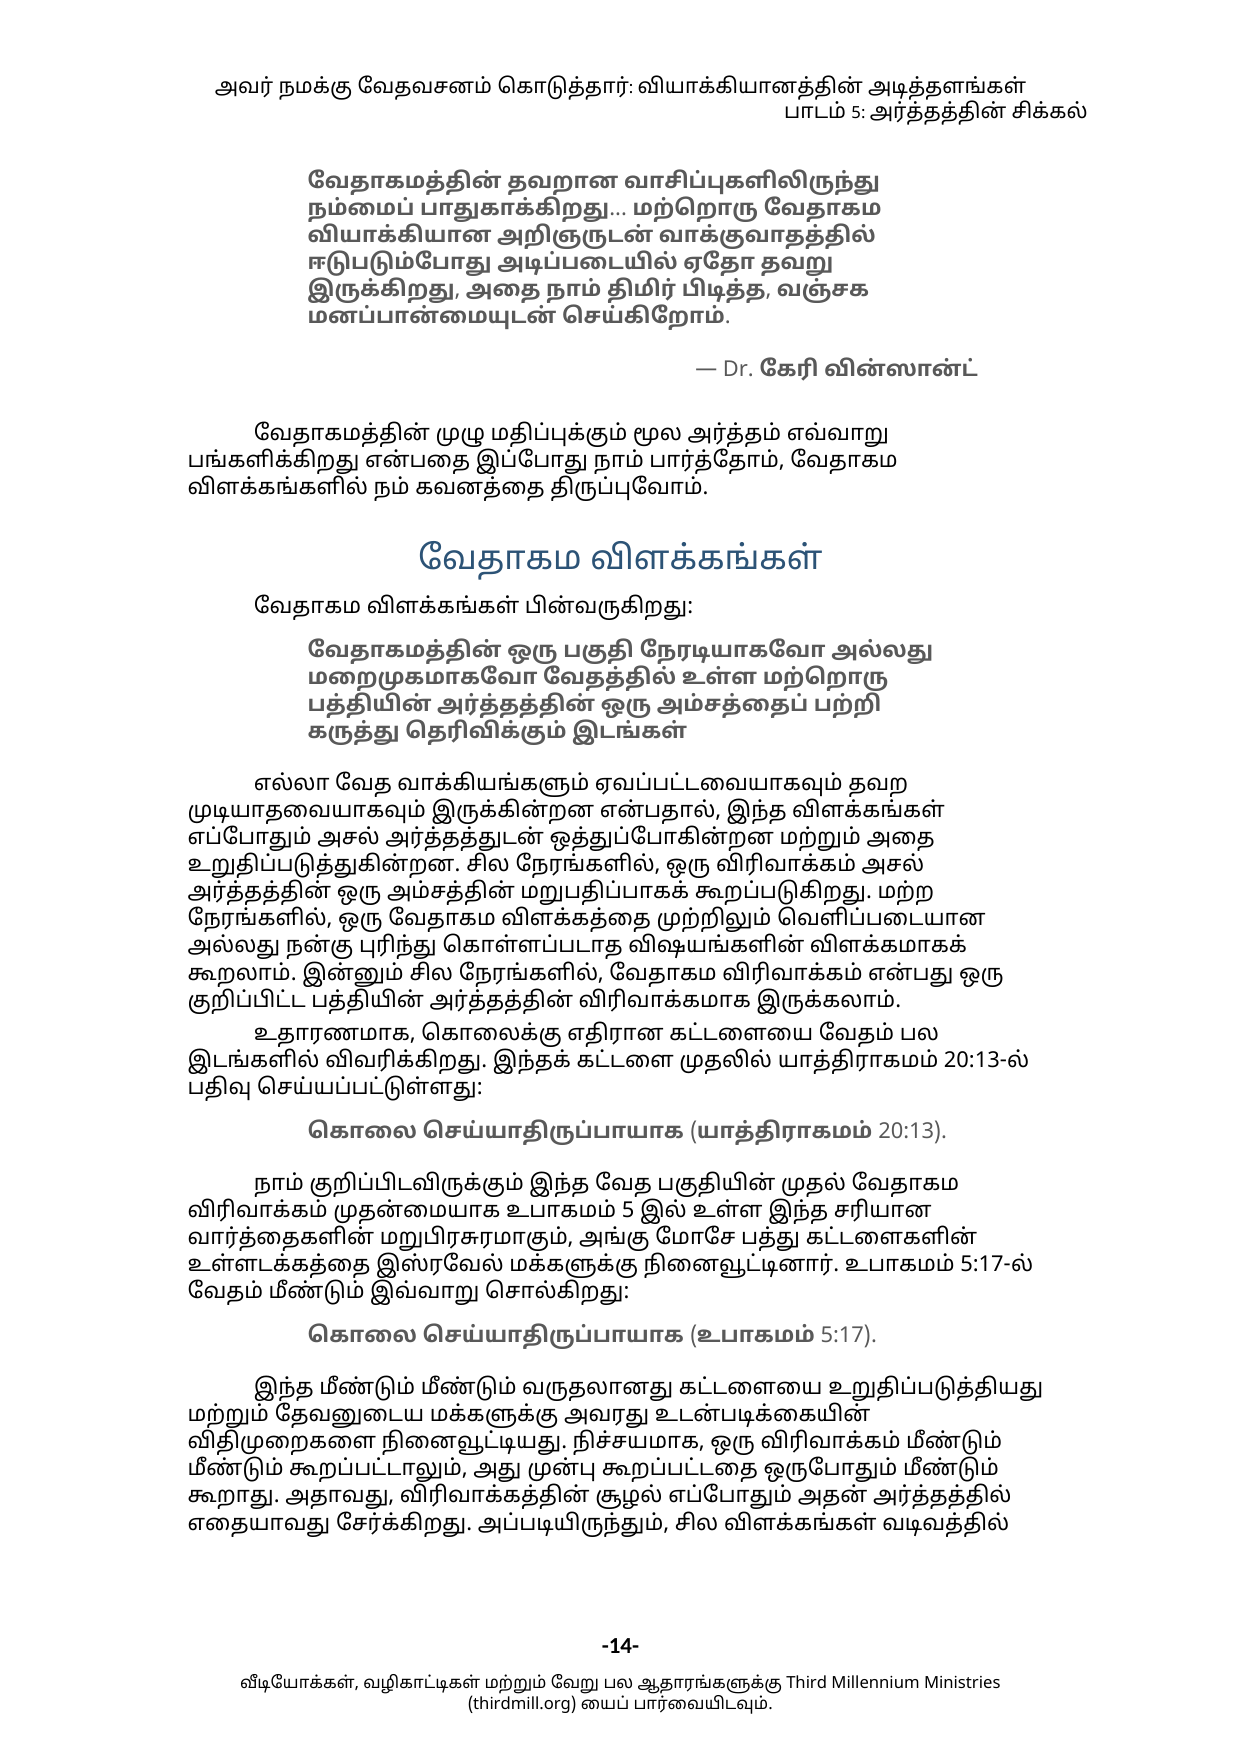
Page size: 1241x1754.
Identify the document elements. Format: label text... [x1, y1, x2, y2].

text நாம் குறிப்பிடவிருக்கும் இந்த வேத பகுதியின் முதல் வேதாகம விரிவாக்கம் முதன்மையாக உபாகமம் 5 இல் உள்ள இந்த சரியான வார்த்தைகளின் மறுபிரசுரமாகும், அங்கு மோசே பத்து கட்டளைகளின் உள்ளடக்கத்தை இஸ்ரவேல் மக்களுக்கு நினைவூட்டினார். உபாகமம் 5:17-ல் வேதம் மீண்டும் இவ்வாறு சொல்கிறது: [187, 1171, 1053, 1307]
text — Dr. கேரி வின்ஸான்ட் [187, 357, 978, 384]
text கொலை செய்யாதிருப்பாயாக (யாத்திராகமம் 20:13). [307, 1119, 978, 1146]
text வேதாகம விளக்கங்கள் பின்வருகிறது: [187, 594, 1053, 621]
text எல்லா வேத வாக்கியங்களும் ஏவப்பட்டவையாகவும் தவற முடியாதவையாகவும் இருக்கின்றன என்பதால், இந்த விளக்கங்கள் எப்போதும் அசல் அர்த்தத்துடன் ஒத்துப்போகின்றன மற்றும் அதை உறுதிப்படுத்துகின்றன. சில நேரங்களில், ஒரு விரிவாக்கம் அசல் அர்த்தத்தின் ஒரு அம்சத்தின் மறுபதிப்பாகக் கூறப்படுகிறது. மற்ற நேரங்களில், ஒரு வேதாகம விளக்கத்தை முற்றிலும் வெளிப்படையான அல்லது நன்கு புரிந்து கொள்ளப்படாத விஷயங்களின் விளக்கமாகக் கூறலாம். இன்னும் சில நேரங்களில், வேதாகம விரிவாக்கம் என்பது ஒரு குறிப்பிட்ட பத்தியின் அர்த்தத்தின் விரிவாக்கமாக இருக்கலாம். [187, 771, 1053, 1015]
text வேதாகமத்தின் ஒரு பகுதி நேரடியாகவோ அல்லது மறைமுகமாகவோ வேதத்தில் உள்ள மற்றொரு பத்தியின் அர்த்தத்தின் ஒரு அம்சத்தைப் பற்றி கருத்து தெரிவிக்கும் இடங்கள் [307, 638, 978, 746]
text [307, 169, 978, 332]
text வேதாகமத்தின் முழு மதிப்புக்கும் மூல அர்த்தம் எவ்வாறு பங்களிக்கிறது என்பதை இப்போது நாம் பார்த்தோம், வேதாகம விளக்கங்களில் நம் கவனத்தை திருப்புவோம். [187, 422, 1053, 503]
subtitle வேதாகம விளக்கங்கள் [187, 540, 1053, 582]
text உதாரணமாக, கொலைக்கு எதிரான கட்டளையை வேதம் பல இடங்களில் விவரிக்கிறது. இந்தக் கட்டளை முதலில் யாத்திராகமம் 20:13-ல் பதிவு செய்யப்பட்டுள்ளது: [187, 1021, 1053, 1102]
text கொலை செய்யாதிருப்பாயாக (உபாகமம் 5:17). [307, 1323, 978, 1350]
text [187, 1375, 1053, 1538]
